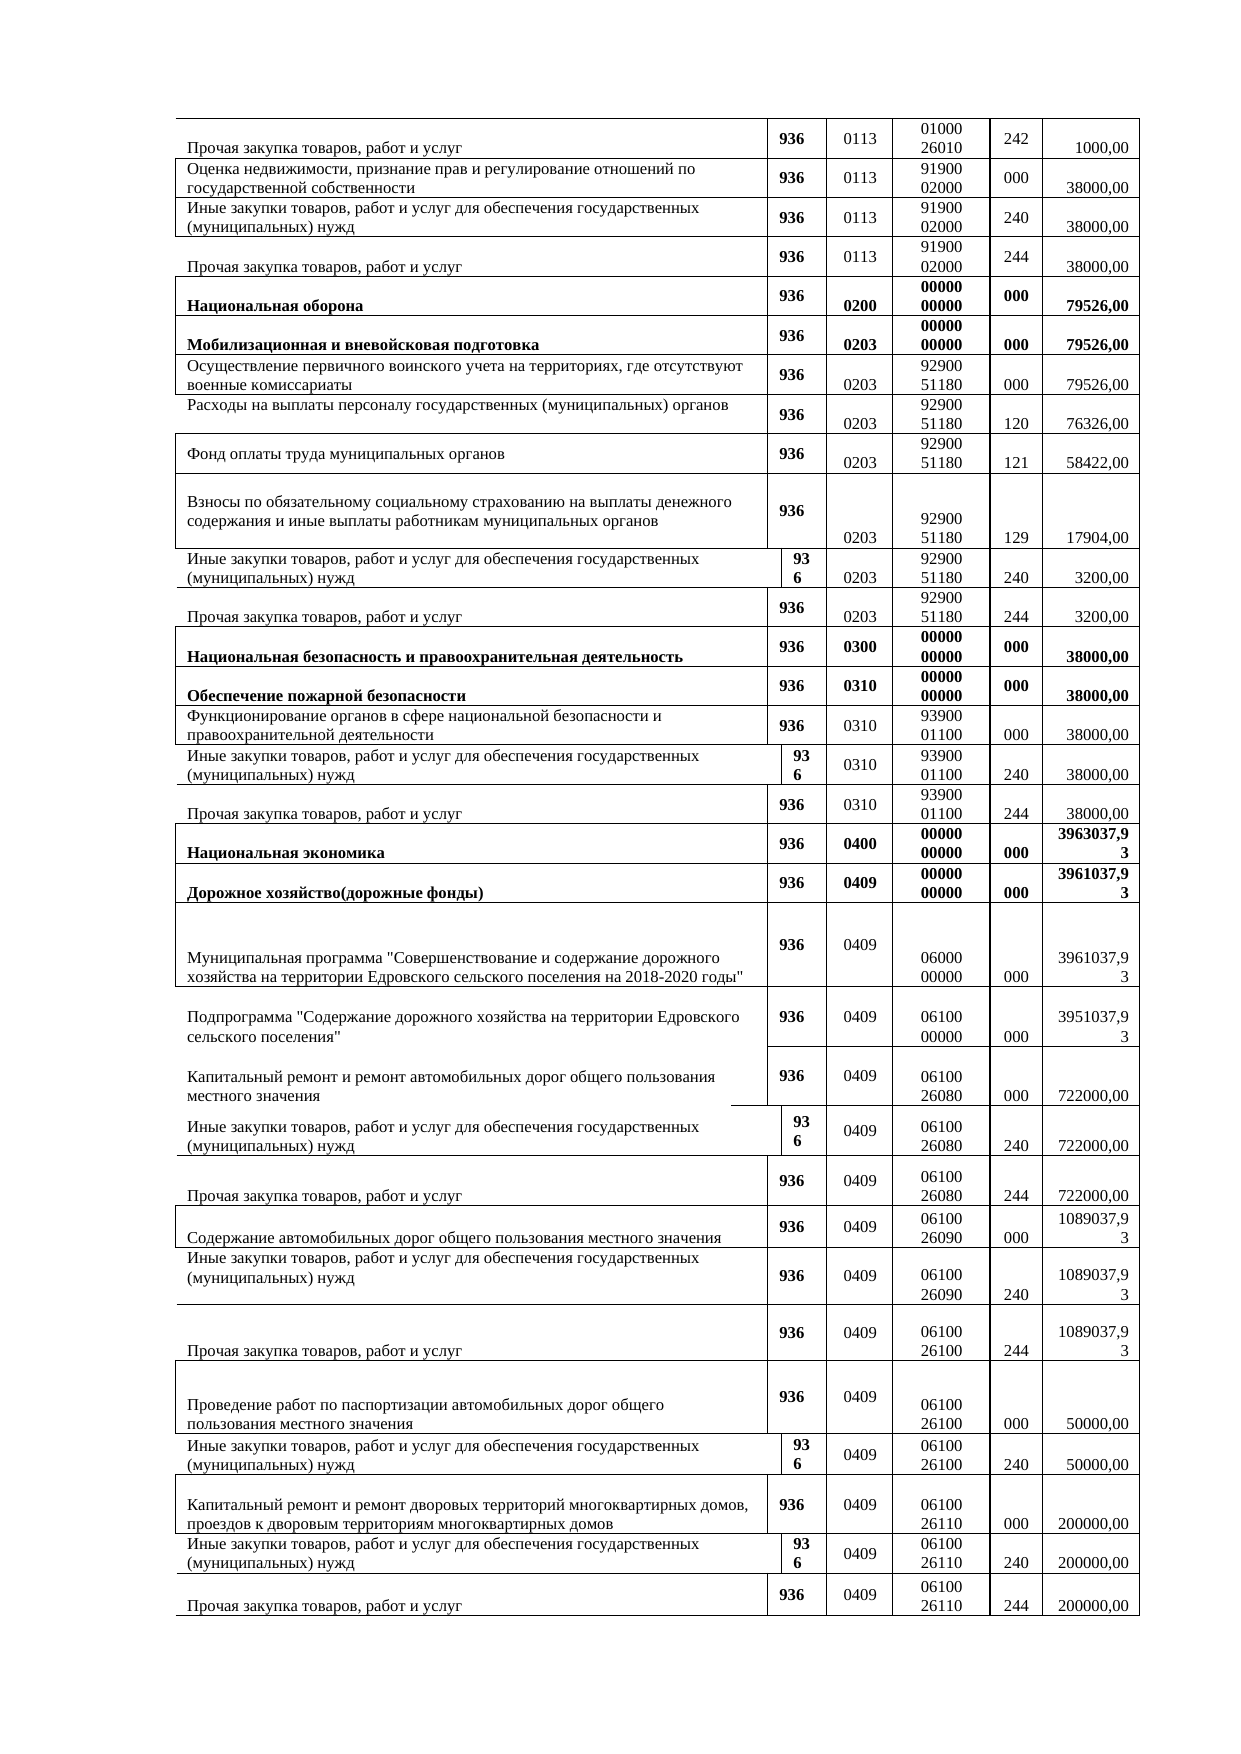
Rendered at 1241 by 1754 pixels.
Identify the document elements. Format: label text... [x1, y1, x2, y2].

table_cell [1140, 1046, 1164, 1105]
table_cell 936 [768, 785, 826, 823]
table_cell 722000,00 [1043, 1047, 1139, 1105]
table_cell Фонд оплаты труда муниципальных органов [176, 434, 767, 472]
table_cell 93900 01100 [893, 745, 989, 784]
table_cell 0409 [827, 864, 892, 902]
table_cell 000 [991, 159, 1042, 197]
table_cell [1140, 705, 1164, 744]
table_cell 0300 [827, 627, 892, 666]
table_cell [1140, 354, 1164, 394]
table_cell 06000 00000 [893, 903, 989, 986]
table_cell 0113 [827, 198, 892, 236]
table_cell 0113 [827, 159, 892, 197]
table_cell 200000,00 [1043, 1475, 1139, 1533]
table_cell 240 [991, 1534, 1042, 1572]
table_cell 244 [991, 785, 1042, 823]
table_cell 0409 [827, 987, 892, 1046]
table_cell [1140, 1360, 1164, 1433]
table_cell 0409 [827, 1434, 892, 1474]
table_cell Дорожное хозяйство(дорожные фонды) [176, 864, 767, 902]
table_cell 722000,00 [1043, 1106, 1139, 1155]
table_cell 240 [991, 745, 1042, 784]
table_cell 0310 [827, 785, 892, 823]
table_cell 92900 51180 [893, 474, 989, 547]
table_cell 936 [768, 1156, 826, 1205]
table_cell [1140, 1155, 1164, 1205]
table_cell 0203 [827, 434, 892, 472]
table_cell [1140, 626, 1164, 666]
table_cell 244 [991, 1574, 1042, 1615]
table_cell 0310 [827, 667, 892, 705]
table_cell 0409 [827, 1574, 892, 1615]
table_cell 240 [991, 1434, 1042, 1474]
table_cell 92900 51180 [893, 355, 989, 394]
table_cell Муниципальная программа "Совершенствование и содержание дорожного хозяйства на территории Едровского сельского поселения на 2018-2020 годы" [176, 903, 767, 986]
table_cell [1140, 158, 1164, 197]
table_cell 91900 02000 [893, 159, 989, 197]
table_cell 93900 01100 [893, 785, 989, 823]
table_cell 38000,00 [1043, 627, 1139, 666]
table_cell 0409 [827, 1106, 892, 1155]
table_cell 92900 51180 [893, 395, 989, 433]
table_cell [757, 1434, 781, 1474]
table_cell Подпрограмма "Содержание дорожного хозяйства на территории Едровского сельского поселения" [176, 987, 767, 1046]
table_cell 000 [991, 706, 1042, 744]
table_cell 79526,00 [1043, 277, 1139, 315]
table_cell [1140, 1304, 1164, 1360]
table_cell 38000,00 [1043, 237, 1139, 276]
table_cell 91900 02000 [893, 237, 989, 276]
table_cell 240 [991, 198, 1042, 236]
table_cell 06100 26080 [893, 1156, 989, 1205]
table_cell [757, 745, 781, 784]
table_cell 06100 26110 [893, 1475, 989, 1533]
table_cell 000 [991, 627, 1042, 666]
table_cell 244 [991, 237, 1042, 276]
table_cell 936 [768, 864, 826, 902]
table_cell 50000,00 [1043, 1434, 1139, 1474]
table_cell 244 [991, 1156, 1042, 1205]
table_cell Мобилизационная и вневойсковая подготовка [176, 316, 767, 354]
table_cell 0203 [827, 316, 892, 354]
table_cell [1140, 394, 1164, 433]
table_cell 91900 02000 [893, 198, 989, 236]
table_cell 38000,00 [1043, 745, 1139, 784]
table_cell Иные закупки товаров, работ и услуг для обеспечения государственных (муниципальных) нужд [176, 745, 731, 784]
table_cell 0409 [827, 1305, 892, 1360]
table_cell 1089037,93 [1043, 1305, 1139, 1360]
table_cell 936 [768, 316, 826, 354]
table_cell 936 [768, 198, 826, 236]
table_cell 000 [991, 316, 1042, 354]
table_cell 0203 [827, 474, 892, 547]
table_cell 240 [991, 1106, 1042, 1155]
table_cell 936 [768, 474, 826, 547]
table_cell [731, 1106, 757, 1155]
table_cell [1140, 236, 1164, 276]
table_cell 722000,00 [1043, 1156, 1139, 1205]
table_cell 00000 00000 [893, 824, 989, 862]
table_cell 240 [991, 549, 1042, 587]
table_cell 38000,00 [1043, 785, 1139, 823]
table_cell [1140, 1205, 1164, 1247]
table_cell 92900 51180 [893, 588, 989, 626]
table_cell 06100 26110 [893, 1534, 989, 1572]
table_cell 06100 26090 [893, 1206, 989, 1247]
table_cell 121 [991, 434, 1042, 472]
table_cell [757, 549, 781, 587]
table_cell 936 [782, 1106, 826, 1155]
table_cell [1140, 1433, 1164, 1474]
table_cell 936 [768, 1574, 826, 1615]
table_cell [1140, 197, 1164, 236]
table_cell 3951037,93 [1043, 987, 1139, 1046]
table_cell 936 [768, 588, 826, 626]
table_cell 17904,00 [1043, 474, 1139, 547]
table_cell [1140, 118, 1164, 157]
table_cell 06100 26080 [893, 1106, 989, 1155]
table_cell [731, 549, 757, 587]
table_cell Прочая закупка товаров, работ и услуг [176, 119, 767, 157]
table_cell [1140, 433, 1164, 472]
table_cell 0400 [827, 824, 892, 862]
table_cell [1140, 1474, 1164, 1533]
table_cell Прочая закупка товаров, работ и услуг [176, 1156, 767, 1205]
table_cell Функционирование органов в сфере национальной безопасности и правоохранительной деятельности [176, 706, 767, 744]
table_cell 1000,00 [1043, 119, 1139, 157]
table_cell 00000 00000 [893, 627, 989, 666]
table_cell 936 [768, 706, 826, 744]
table_cell [1140, 1533, 1164, 1572]
table_cell 936 [768, 355, 826, 394]
table_cell 79526,00 [1043, 316, 1139, 354]
table_cell 936 [768, 395, 826, 433]
table_cell Прочая закупка товаров, работ и услуг [176, 588, 767, 626]
table_cell 936 [768, 824, 826, 862]
table_cell 79526,00 [1043, 355, 1139, 394]
table_cell 38000,00 [1043, 667, 1139, 705]
table_cell 242 [991, 119, 1042, 157]
table_cell 92900 51180 [893, 434, 989, 472]
table_cell 000 [991, 903, 1042, 986]
table_cell [1140, 548, 1164, 587]
table_cell 0203 [827, 588, 892, 626]
table_cell Иные закупки товаров, работ и услуг для обеспечения государственных (муниципальных) нужд [176, 1434, 731, 1474]
table_cell 06100 26110 [893, 1574, 989, 1615]
table_cell 92900 51180 [893, 549, 989, 587]
table_cell Иные закупки товаров, работ и услуг для обеспечения государственных (муниципальных) нужд [176, 198, 767, 236]
table_cell 1089037,93 [1043, 1206, 1139, 1247]
table_cell Содержание автомобильных дорог общего пользования местного значения [176, 1206, 767, 1247]
table_cell 06100 26100 [893, 1305, 989, 1360]
table_cell 936 [768, 1047, 826, 1105]
table_cell 0113 [827, 237, 892, 276]
table_cell 936 [768, 987, 826, 1046]
table_cell 936 [768, 237, 826, 276]
table_cell [731, 1534, 757, 1572]
table_cell 244 [991, 588, 1042, 626]
table_cell 000 [991, 277, 1042, 315]
table_cell 93900 01100 [893, 706, 989, 744]
table_cell [757, 1534, 781, 1572]
table_cell 936 [768, 159, 826, 197]
table_cell 0310 [827, 706, 892, 744]
table_cell 936 [782, 745, 826, 784]
table_cell [1140, 823, 1164, 862]
table_cell 936 [768, 1206, 826, 1247]
table_cell 38000,00 [1043, 198, 1139, 236]
table_cell 936 [768, 1361, 826, 1433]
table_cell 0409 [827, 903, 892, 986]
table_cell 0203 [827, 549, 892, 587]
table_cell Расходы на выплаты персоналу государственных (муниципальных) органов [176, 395, 767, 433]
table_cell 000 [991, 667, 1042, 705]
table_cell 0203 [827, 395, 892, 433]
table_cell 06100 00000 [893, 987, 989, 1046]
table_cell 936 [782, 549, 826, 587]
table_cell 0409 [827, 1047, 892, 1105]
table_cell Капитальный ремонт и ремонт дворовых территорий многоквартирных домов, проездов к дворовым территориям многоквартирных домов [176, 1475, 767, 1533]
table_cell 00000 00000 [893, 277, 989, 315]
table_cell 3961037,93 [1043, 864, 1139, 902]
table_cell 936 [768, 1475, 826, 1533]
table_cell 0203 [827, 355, 892, 394]
table_cell 06100 26100 [893, 1434, 989, 1474]
table_cell 936 [768, 434, 826, 472]
table_cell 000 [991, 864, 1042, 902]
table_cell 936 [768, 119, 826, 157]
table_cell Прочая закупка товаров, работ и услуг [176, 1305, 767, 1360]
table_cell [1140, 744, 1164, 784]
table_cell 06100 26080 [893, 1047, 989, 1105]
table_cell 0409 [827, 1206, 892, 1247]
table_cell 000 [991, 1361, 1042, 1433]
table_cell 06100 26090 [893, 1248, 989, 1303]
table_cell 936 [768, 277, 826, 315]
table_cell 38000,00 [1043, 159, 1139, 197]
table_cell Осуществление первичного воинского учета на территориях, где отсутствуют военные комиссариаты [176, 355, 767, 394]
table_cell [1140, 1573, 1164, 1615]
table_cell Проведение работ по паспортизации автомобильных дорог общего пользования местного значения [176, 1361, 767, 1433]
table_cell 000 [991, 824, 1042, 862]
table_cell 244 [991, 1305, 1042, 1360]
table_cell [731, 745, 757, 784]
table_cell 200000,00 [1043, 1534, 1139, 1572]
table_cell 936 [768, 1305, 826, 1360]
table_cell 000 [991, 1047, 1042, 1105]
table_cell 0113 [827, 119, 892, 157]
table_cell [1140, 986, 1164, 1046]
table_cell Оценка недвижимости, признание прав и регулирование отношений по государственной собственности [176, 159, 767, 197]
table_cell 936 [782, 1534, 826, 1572]
table_cell [1140, 666, 1164, 705]
table_cell 06100 26100 [893, 1361, 989, 1433]
table_cell 129 [991, 474, 1042, 547]
table_cell Национальная безопасность и правоохранительная деятельность [176, 627, 767, 666]
table_cell Иные закупки товаров, работ и услуг для обеспечения государственных (муниципальных) нужд [176, 1105, 731, 1155]
table_cell 936 [768, 627, 826, 666]
table_cell 3963037,93 [1043, 824, 1139, 862]
table_cell 240 [991, 1248, 1042, 1303]
table_cell 000 [991, 987, 1042, 1046]
table_cell [1140, 587, 1164, 626]
table_cell [731, 1434, 757, 1474]
table_cell [1140, 315, 1164, 354]
table_cell 0409 [827, 1248, 892, 1303]
table_cell 76326,00 [1043, 395, 1139, 433]
table_cell 3200,00 [1043, 549, 1139, 587]
table_cell [1140, 784, 1164, 823]
table_cell 00000 00000 [893, 864, 989, 902]
table_cell [1140, 276, 1164, 315]
table_cell 3961037,93 [1043, 903, 1139, 986]
table_cell 0409 [827, 1475, 892, 1533]
table_cell [757, 1106, 781, 1155]
table_cell Прочая закупка товаров, работ и услуг [176, 237, 767, 276]
table_cell 936 [768, 667, 826, 705]
table_cell 936 [782, 1434, 826, 1474]
table_cell 0200 [827, 277, 892, 315]
table_cell [1140, 1247, 1164, 1303]
table_cell 0409 [827, 1534, 892, 1572]
table_cell 000 [991, 1475, 1042, 1533]
table_cell Прочая закупка товаров, работ и услуг [176, 785, 767, 823]
table_cell 200000,00 [1043, 1574, 1139, 1615]
table_cell 0409 [827, 1361, 892, 1433]
table_cell 936 [768, 903, 826, 986]
table_cell Обеспечение пожарной безопасности [176, 667, 767, 705]
table_cell Иные закупки товаров, работ и услуг для обеспечения государственных (муниципальных) нужд [176, 549, 731, 587]
table_cell 936 [768, 1248, 826, 1303]
table_cell 0310 [827, 745, 892, 784]
table_cell [1140, 863, 1164, 902]
table_cell 58422,00 [1043, 434, 1139, 472]
table_cell [1140, 902, 1164, 986]
table_cell 120 [991, 395, 1042, 433]
table_cell 3200,00 [1043, 588, 1139, 626]
table_cell [1140, 1105, 1164, 1155]
table_cell Национальная экономика [176, 824, 767, 862]
table_cell 000 [991, 1206, 1042, 1247]
table_cell 01000 26010 [893, 119, 989, 157]
table_cell 50000,00 [1043, 1361, 1139, 1433]
table_cell 1089037,93 [1043, 1248, 1139, 1303]
table_cell 00000 00000 [893, 667, 989, 705]
table_cell Иные закупки товаров, работ и услуг для обеспечения государственных (муниципальных) нужд [176, 1534, 731, 1572]
table_cell Национальная оборона [176, 277, 767, 315]
table_cell 000 [991, 355, 1042, 394]
table_cell Взносы по обязательному социальному страхованию на выплаты денежного содержания и иные выплаты работникам муниципальных органов [176, 474, 767, 547]
table_cell Иные закупки товаров, работ и услуг для обеспечения государственных (муниципальных) нужд [176, 1248, 767, 1303]
table_cell [1140, 473, 1164, 547]
table_cell 38000,00 [1043, 706, 1139, 744]
table_cell 00000 00000 [893, 316, 989, 354]
table_cell Капитальный ремонт и ремонт автомобильных дорог общего пользования местного значения [176, 1046, 767, 1105]
table_cell Прочая закупка товаров, работ и услуг [176, 1574, 767, 1615]
table_cell 0409 [827, 1156, 892, 1205]
